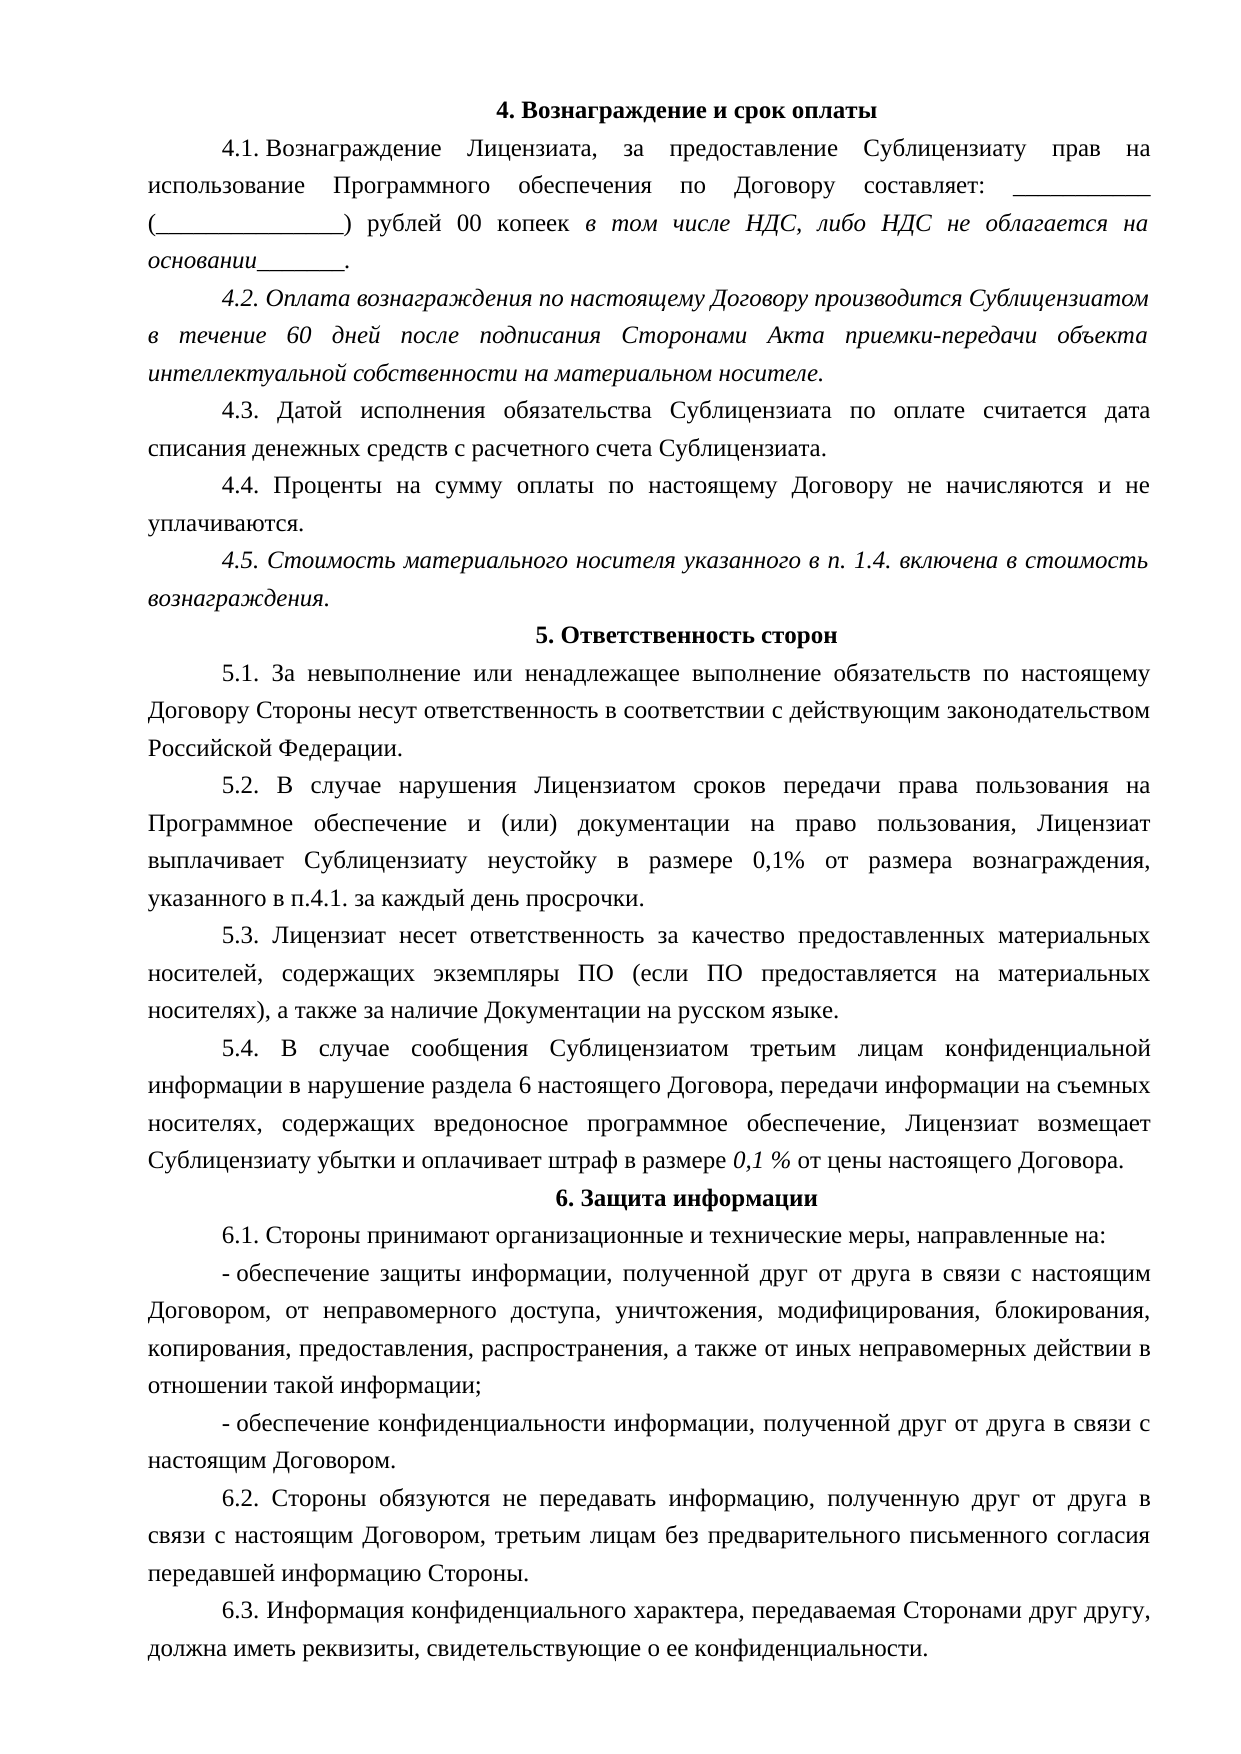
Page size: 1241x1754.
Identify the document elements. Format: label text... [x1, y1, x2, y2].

text 4.5. Стоимость материального носителя указанного в п. 1.4. включена в стоимость вознаграждения. [148, 539, 1152, 614]
text 4.2. Оплата вознаграждения по настоящему Договору производится Сублицензиатом в течение 60 дней после подписания Сторонами Акта приемки-передачи объекта интеллектуальной собственности на материальном носителе. [148, 276, 1152, 389]
text 5.2. В случае нарушения Лицензиатом сроков передачи права пользования на Программное обеспечение и (или) документации на право пользования, Лицензиат выплачивает Сублицензиату неустойку в размере 0,1% от размера вознаграждения, указанного в п.4.1. за каждый день просрочки. [148, 764, 1152, 914]
text 5.4. В случае сообщения Сублицензиатом третьим лицам конфиденциальной информации в нарушение раздела 6 настоящего Договора, передачи информации на съемных носителях, содержащих вредоносное программное обеспечение, Лицензиат возмещает Сублицензиату убытки и оплачивает штраф в размере 0,1 % от цены настоящего Договора. [148, 1026, 1152, 1176]
text 4.3. Датой исполнения обязательства Сублицензиата по оплате считается дата списания денежных средств с расчетного счета Сублицензиата. [148, 389, 1152, 464]
text 6.3. Информация конфиденциального характера, передаваемая Сторонами друг другу, должна иметь реквизиты, свидетельствующие о ее конфиденциальности. [148, 1589, 1152, 1664]
text 6.2. Стороны обязуются не передавать информацию, полученную друг от друга в связи с настоящим Договором, третьим лицам без предварительного письменного согласия передавшей информацию Стороны. [148, 1476, 1152, 1589]
text 4.1. Вознаграждение Лицензиата, за предоставление Сублицензиату прав на использование Программного обеспечения по Договору составляет: ___________ (_______________) рублей 00 копеек в том числе НДС, либо НДС не облагается на основании_______. [148, 126, 1152, 276]
text 5.1. За невыполнение или ненадлежащее выполнение обязательств по настоящему Договору Стороны несут ответственность в соответствии с действующим законодательством Российской Федерации. [148, 651, 1152, 764]
text 5. Ответственность сторон [148, 614, 1152, 651]
text - обеспечение конфиденциальности информации, полученной друг от друга в связи с настоящим Договором. [148, 1401, 1152, 1476]
text 4. Вознаграждение и срок оплаты [148, 89, 1152, 126]
text 4.4. Проценты на сумму оплаты по настоящему Договору не начисляются и не уплачиваются. [148, 464, 1152, 539]
text 6. Защита информации [148, 1176, 1152, 1214]
text 5.3. Лицензиат несет ответственность за качество предоставленных материальных носителей, содержащих экземпляры ПО (если ПО предоставляется на материальных носителях), а также за наличие Документации на русском языке. [148, 914, 1152, 1026]
text 6.1. Стороны принимают организационные и технические меры, направленные на: [148, 1214, 1152, 1251]
text - обеспечение защиты информации, полученной друг от друга в связи с настоящим Договором, от неправомерного доступа, уничтожения, модифицирования, блокирования, копирования, предоставления, распространения, а также от иных неправомерных действии в отношении такой информации; [148, 1251, 1152, 1401]
